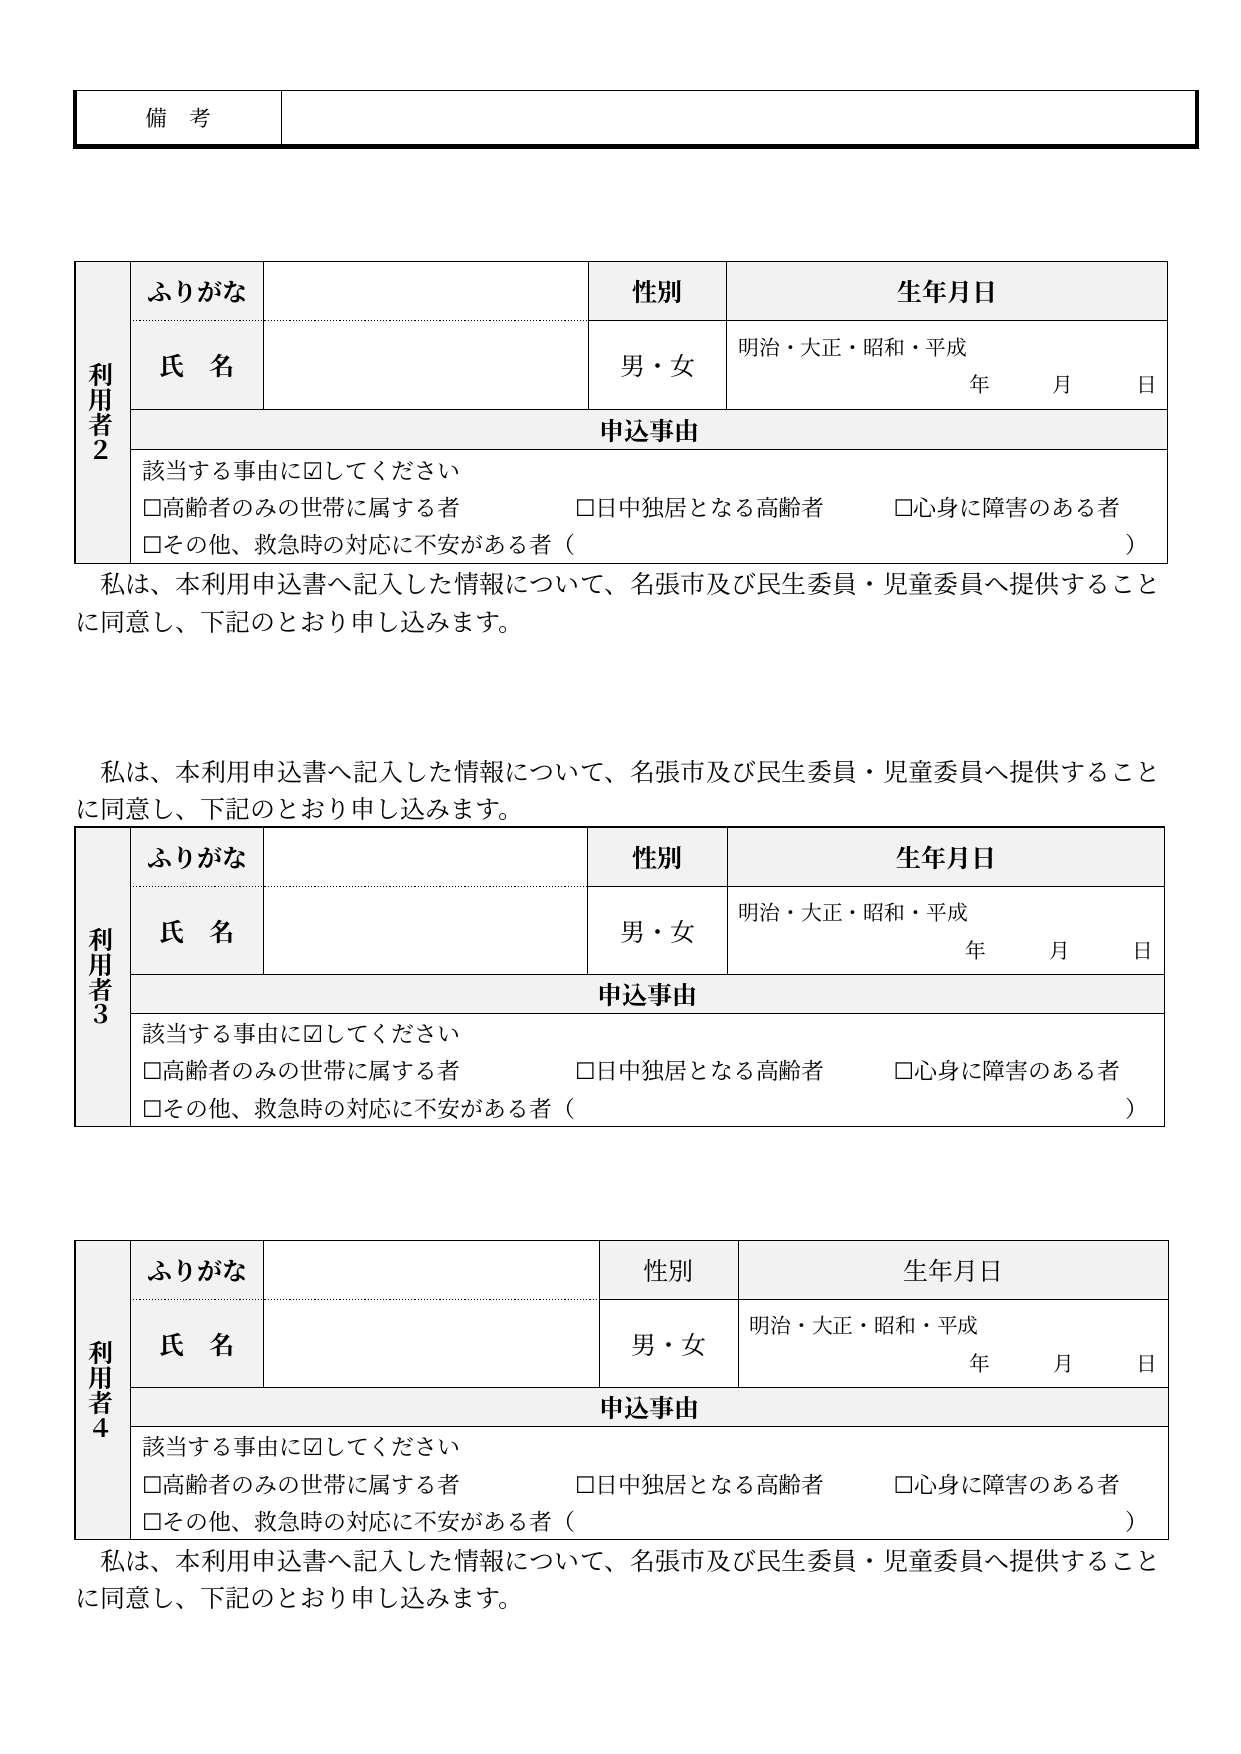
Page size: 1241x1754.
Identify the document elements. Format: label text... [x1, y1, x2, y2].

table_cell 申込事由 [131, 975, 1164, 1013]
table_header 性別 [600, 1241, 738, 1299]
table_header 利用者４ [76, 1241, 130, 1539]
table_header 生年月日 [728, 828, 1164, 886]
table_cell 明治・大正・昭和・平成 年 月 日 [739, 1300, 1168, 1387]
table_cell 備 考 [77, 91, 281, 144]
table_cell 氏 名 [131, 886, 263, 974]
text 私は、本利用申込書へ記入した情報について、名張市及び民生委員・児童委員へ提供することに同意し、下記のとおり申し込みます。 [75, 564, 1165, 639]
table_header 性別 [589, 262, 726, 320]
table_header ふりがな [131, 828, 263, 886]
table_header 生年月日 [739, 1241, 1168, 1299]
table_cell 明治・大正・昭和・平成 年 月 日 [727, 321, 1167, 409]
table_cell 明治・大正・昭和・平成 年 月 日 [728, 887, 1164, 974]
table_cell 該当する事由に☑してください 高齢者のみの世帯に属する者 日中独居となる高齢者 心身に障害のある者 その他、救急時の対応に不安がある者（ ） [131, 1014, 1164, 1126]
table_header 利用者３ [76, 828, 130, 1126]
table_cell 男・女 [600, 1300, 738, 1387]
table_cell 氏 名 [131, 1299, 263, 1387]
table_header [264, 828, 587, 886]
table_cell [264, 886, 587, 974]
table_header ふりがな [131, 262, 263, 320]
text 私は、本利用申込書へ記入した情報について、名張市及び民生委員・児童委員へ提供することに同意し、下記のとおり申し込みます。 [75, 751, 1165, 826]
table_cell 該当する事由に☑してください 高齢者のみの世帯に属する者 日中独居となる高齢者 心身に障害のある者 その他、救急時の対応に不安がある者（ ） [131, 1427, 1168, 1539]
table_cell [264, 320, 588, 409]
table_cell 該当する事由に☑してください 高齢者のみの世帯に属する者 日中独居となる高齢者 心身に障害のある者 その他、救急時の対応に不安がある者（ ） [131, 450, 1167, 563]
table_cell [264, 1299, 599, 1387]
table_header 利用者２ [76, 262, 130, 563]
table_cell 申込事由 [131, 1388, 1168, 1426]
table_cell 申込事由 [131, 410, 1167, 449]
table_header [264, 1241, 599, 1299]
table_header ふりがな [131, 1241, 263, 1299]
text 私は、本利用申込書へ記入した情報について、名張市及び民生委員・児童委員へ提供することに同意し、下記のとおり申し込みます。 [75, 1540, 1165, 1615]
table_cell 氏 名 [131, 320, 263, 409]
table_header 性別 [588, 828, 727, 886]
table_cell 男・女 [589, 321, 726, 409]
table_header [264, 262, 588, 320]
table_header 生年月日 [727, 262, 1167, 320]
table_cell [282, 91, 1195, 144]
table_cell 男・女 [588, 887, 727, 974]
